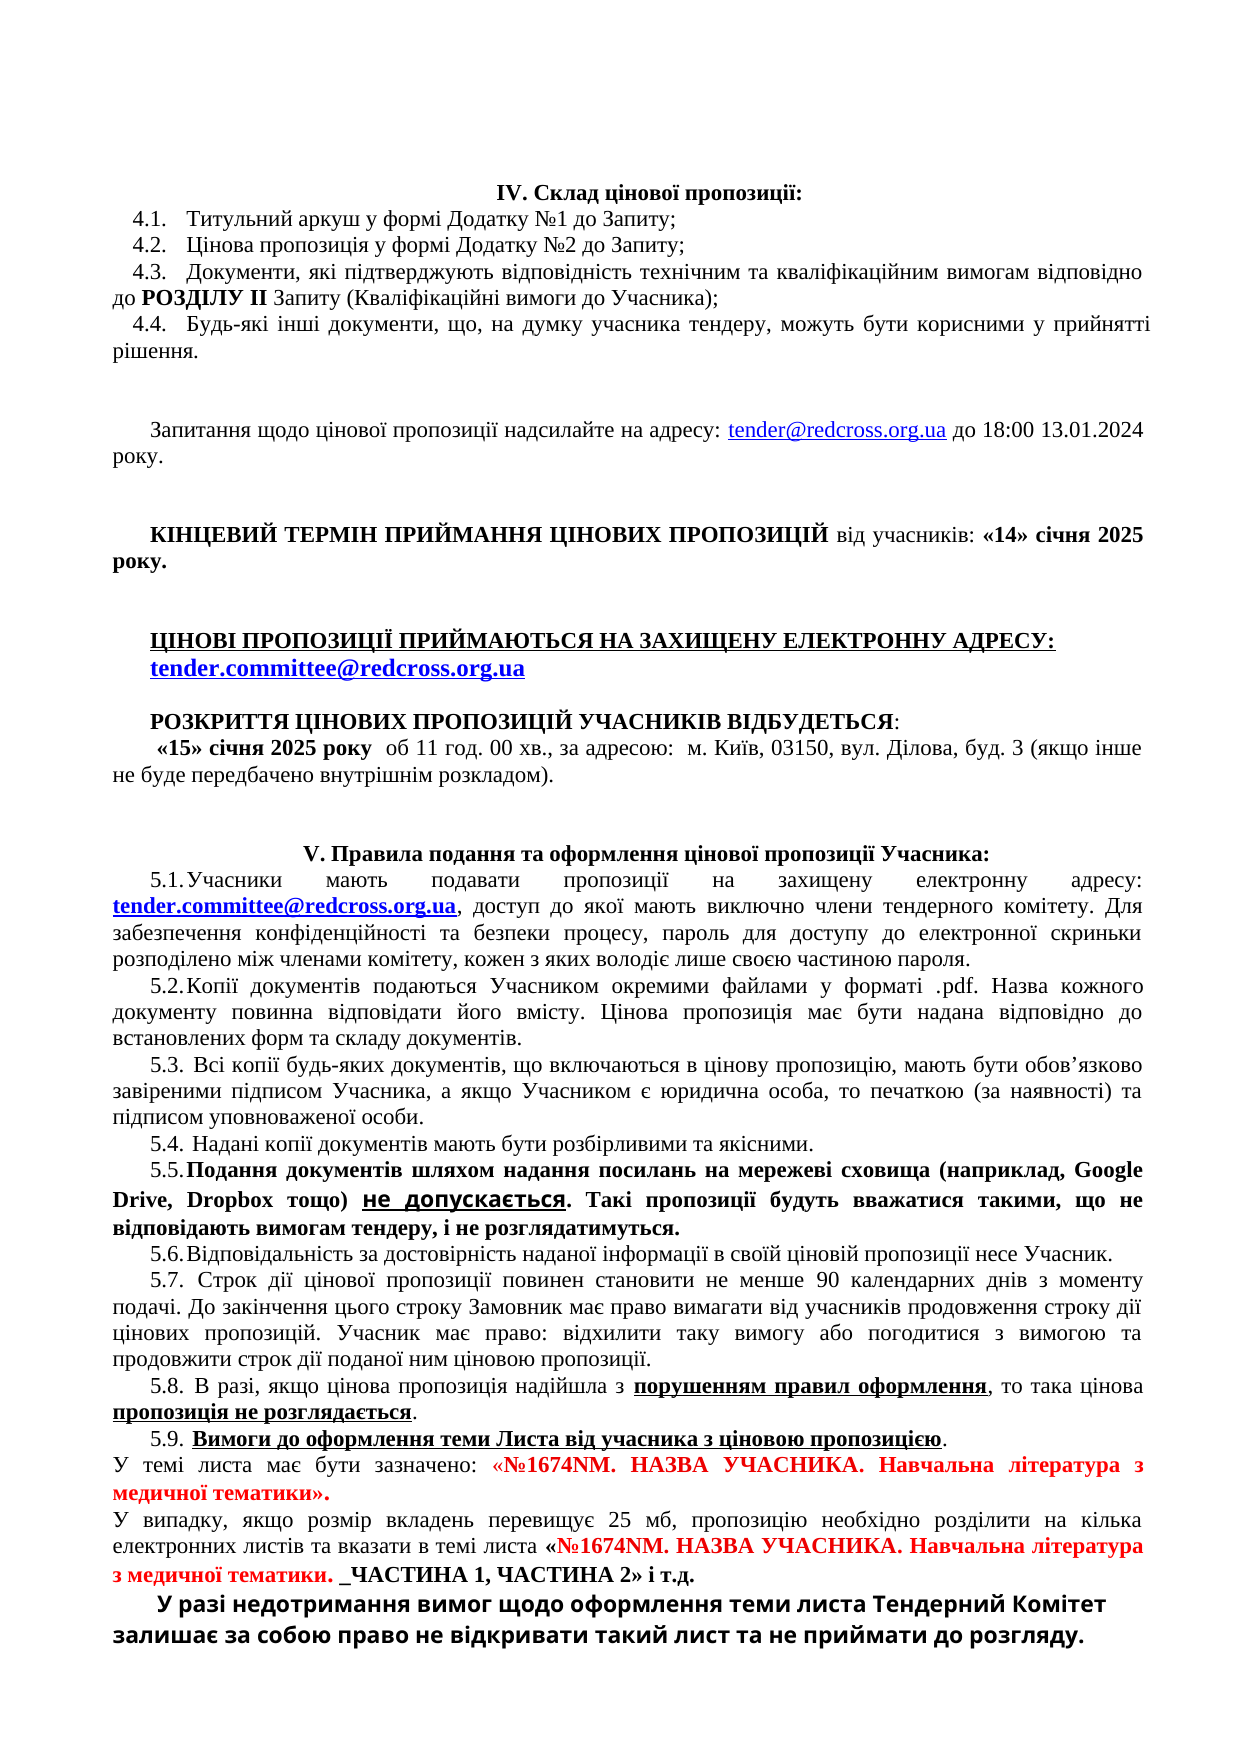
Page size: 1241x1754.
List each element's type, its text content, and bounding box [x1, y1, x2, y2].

list Вимоги до оформлення теми Листа від учасника з ціновою пропозицією. [112, 1424, 1144, 1451]
text У випадку, якщо розмір вкладень перевищує 25 мб, пропозицію необхідно розділити на кілька електронних листів та вказати в темі листа «№1674NM. НАЗВА УЧАСНИКА. Навчальна література з медичної тематики. _ЧАСТИНА 1, ЧАСТИНА 2» і т.д. [112, 1506, 1144, 1587]
list Документи, які підтверджують відповідність технічним та кваліфікаційним вимогам відповідно до РОЗДІЛУ II Запиту (Кваліфікаційні вимоги до Учасника); [112, 258, 1144, 310]
text КІНЦЕВИЙ ТЕРМІН ПРИЙМАННЯ ЦІНОВИХ ПРОПОЗИЦІЙ від учасників: «14» січня 2025 року. [112, 521, 1144, 574]
list В разі, якщо цінова пропозиція надійшла з порушенням правил оформлення, то така цінова пропозиція не розглядається. [112, 1372, 1144, 1424]
text ЦІНОВІ ПРОПОЗИЦІЇ ПРИЙМАЮТЬСЯ НА ЗАХИЩЕНУ ЕЛЕКТРОННУ АДРЕСУ: [112, 627, 1144, 653]
text Запитання щодо цінової пропозиції надсилайте на адресу: tender@redcross.org.ua до 18:00 13.01.2024 року. [112, 416, 1144, 468]
list Надані копії документів мають бути розбірливими та якісними. [112, 1130, 1144, 1156]
list Копії документів подаються Учасником окремими файлами у форматі .pdf. Назва кожного документу повинна відповідати його вмісту. Цінова пропозиція має бути надана відповідно до встановлених форм та складу документів. [112, 972, 1144, 1051]
text tender.committee@redcross.org.ua [112, 653, 1144, 682]
text V. Правила подання та оформлення цінової пропозиції Учасника: [112, 840, 1144, 866]
list Подання документів шляхом надання посилань на мережеві сховища (наприклад, Google Drive, Dropbox тощо) не допускається. Такі пропозиції будуть вважатися такими, що не відповідають вимогам тендеру, і не розглядатимуться. [112, 1156, 1144, 1240]
list Строк дії цінової пропозиції повинен становити не менше 90 календарних днів з моменту подачі. До закінчення цього строку Замовник має право вимагати від учасників продовження строку дії цінових пропозицій. Учасник має право: відхилити таку вимогу або погодитися з вимогою та продовжити строк дії поданої ним ціновою пропозиції. [112, 1266, 1144, 1372]
list Всі копії будь-яких документів, що включаються в цінову пропозицію, мають бути обов’язково завіреними підписом Учасника, а якщо Учасником є юридична особа, то печаткою (за наявності) та підписом уповноваженої особи. [112, 1051, 1144, 1130]
list Титульний аркуш у формі Додатку №1 до Запиту; [112, 205, 1144, 231]
text РОЗКРИТТЯ ЦІНОВИХ ПРОПОЗИЦІЙ УЧАСНИКІВ ВІДБУДЕТЬСЯ: [112, 708, 1144, 734]
text «15» січня 2025 року об 11 год. 00 хв., за адресою: м. Київ, 03150, вул. Ділова, буд. 3 (якщо інше не буде передбачено внутрішнім розкладом). [112, 734, 1144, 787]
list Цінова пропозиція у формі Додатку №2 до Запиту; [112, 231, 1144, 258]
text IV. Склад цінової пропозиції: [112, 179, 1144, 205]
list Учасники мають подавати пропозиції на захищену електронну адресу: tender.committee@redcross.org.ua, доступ до якої мають виключно члени тендерного комітету. Для забезпечення конфіденційності та безпеки процесу, пароль для доступу до електронної скриньки розподілено між членами комітету, кожен з яких володіє лише своєю частиною пароля. [112, 866, 1144, 972]
list Відповідальність за достовірність наданої інформації в своїй ціновій пропозиції несе Учасник. [112, 1240, 1144, 1266]
text У разі недотримання вимог щодо оформлення теми листа Тендерний Комітет залишає за собою право не відкривати такий лист та не приймати до розгляду. [112, 1587, 1144, 1650]
text У темі листа має бути зазначено: «№1674NM. НАЗВА УЧАСНИКА. Навчальна література з медичної тематики». [112, 1451, 1144, 1506]
list Будь-які інші документи, що, на думку учасника тендеру, можуть бути корисними у прийнятті рішення. [112, 310, 1153, 363]
